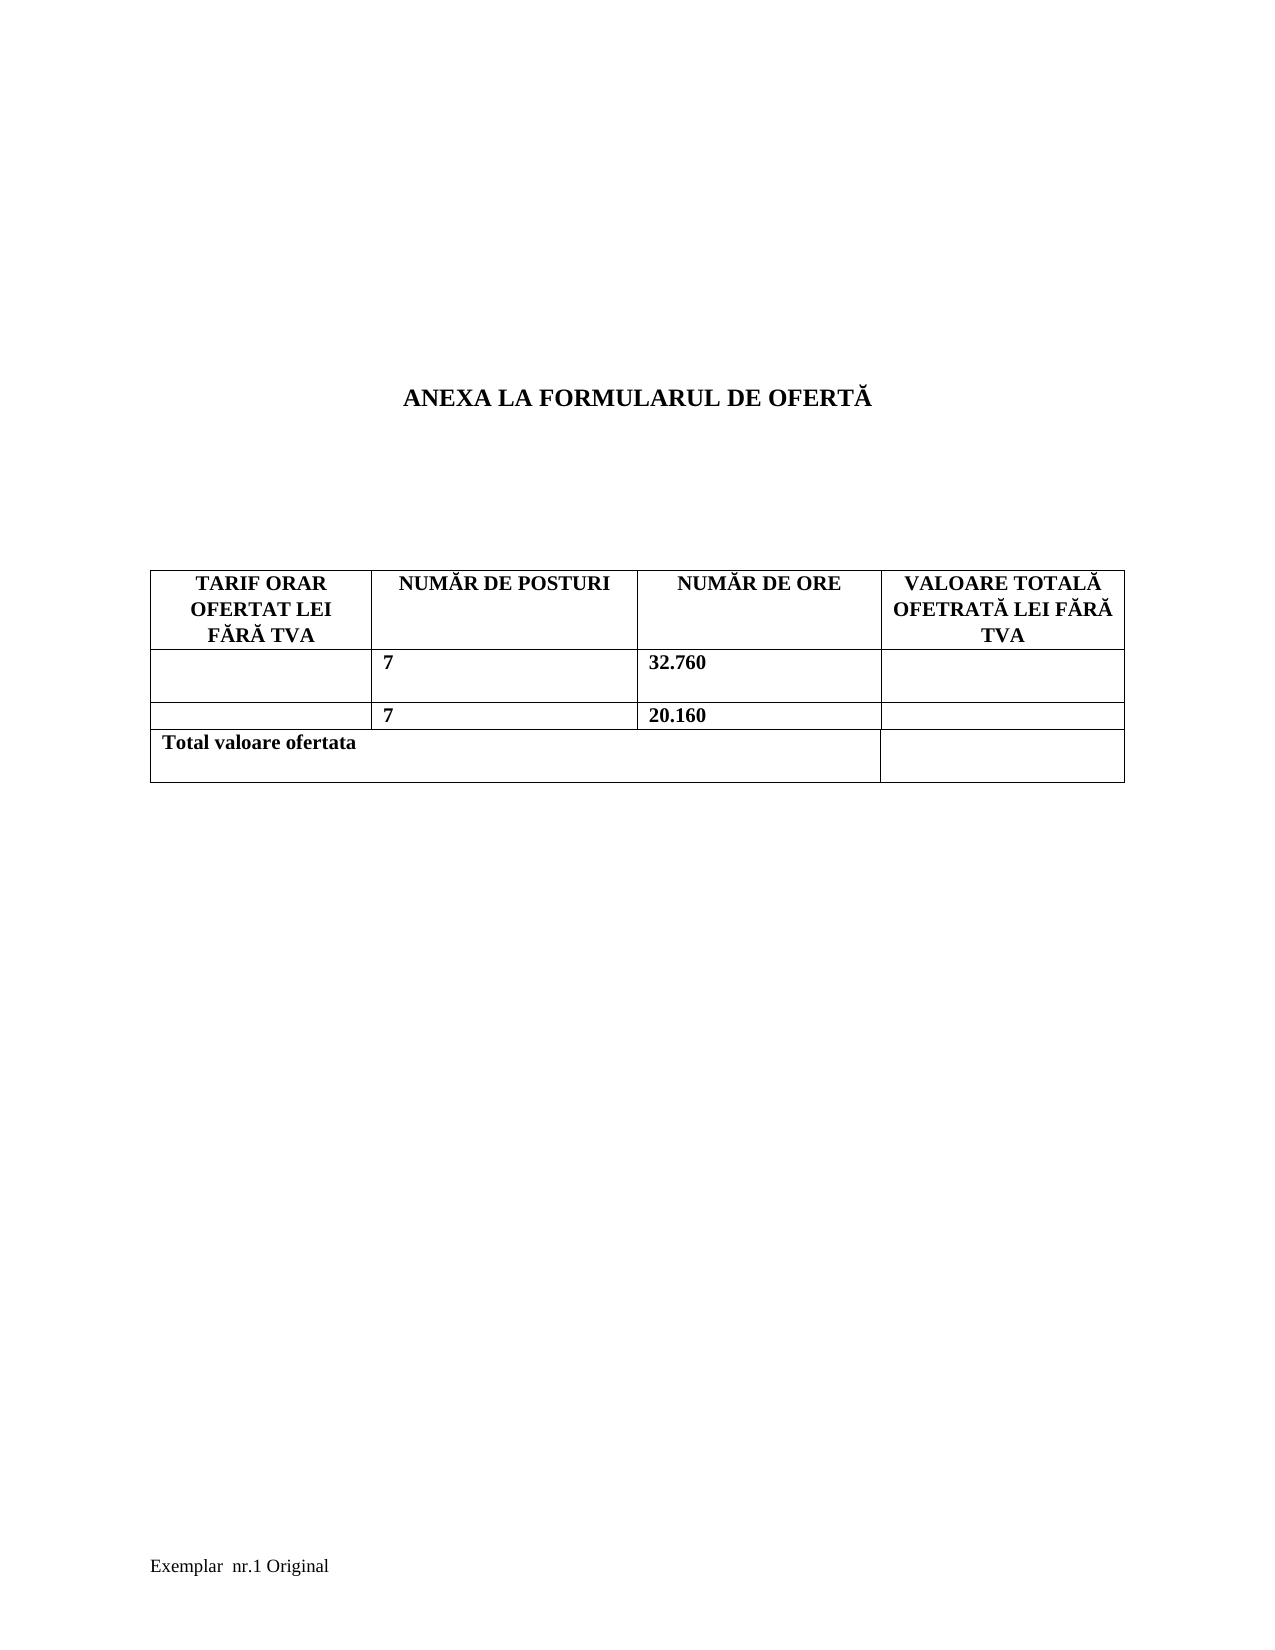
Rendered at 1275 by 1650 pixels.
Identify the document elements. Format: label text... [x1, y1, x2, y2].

table_header NUMĂR DE ORE [638, 571, 881, 649]
table_cell [151, 650, 371, 702]
table_cell Total valoare ofertata [151, 730, 880, 782]
table_header NUMĂR DE POSTURI [372, 571, 637, 649]
table_header VALOARE TOTALĂ OFETRATĂ LEI FĂRĂ TVA [882, 571, 1124, 649]
table_cell [151, 703, 371, 729]
table_header TARIF ORAR OFERTAT LEI FĂRĂ TVA [151, 571, 371, 649]
table_cell [882, 650, 1124, 702]
table_cell [881, 730, 1124, 782]
table_cell 32.760 [638, 650, 881, 702]
table_cell 20.160 [638, 703, 881, 729]
text ANEXA LA FORMULARUL DE OFERTĂ [150, 383, 1125, 412]
table_cell 7 [372, 650, 637, 702]
table_cell 7 [372, 703, 637, 729]
table_cell [882, 703, 1124, 729]
